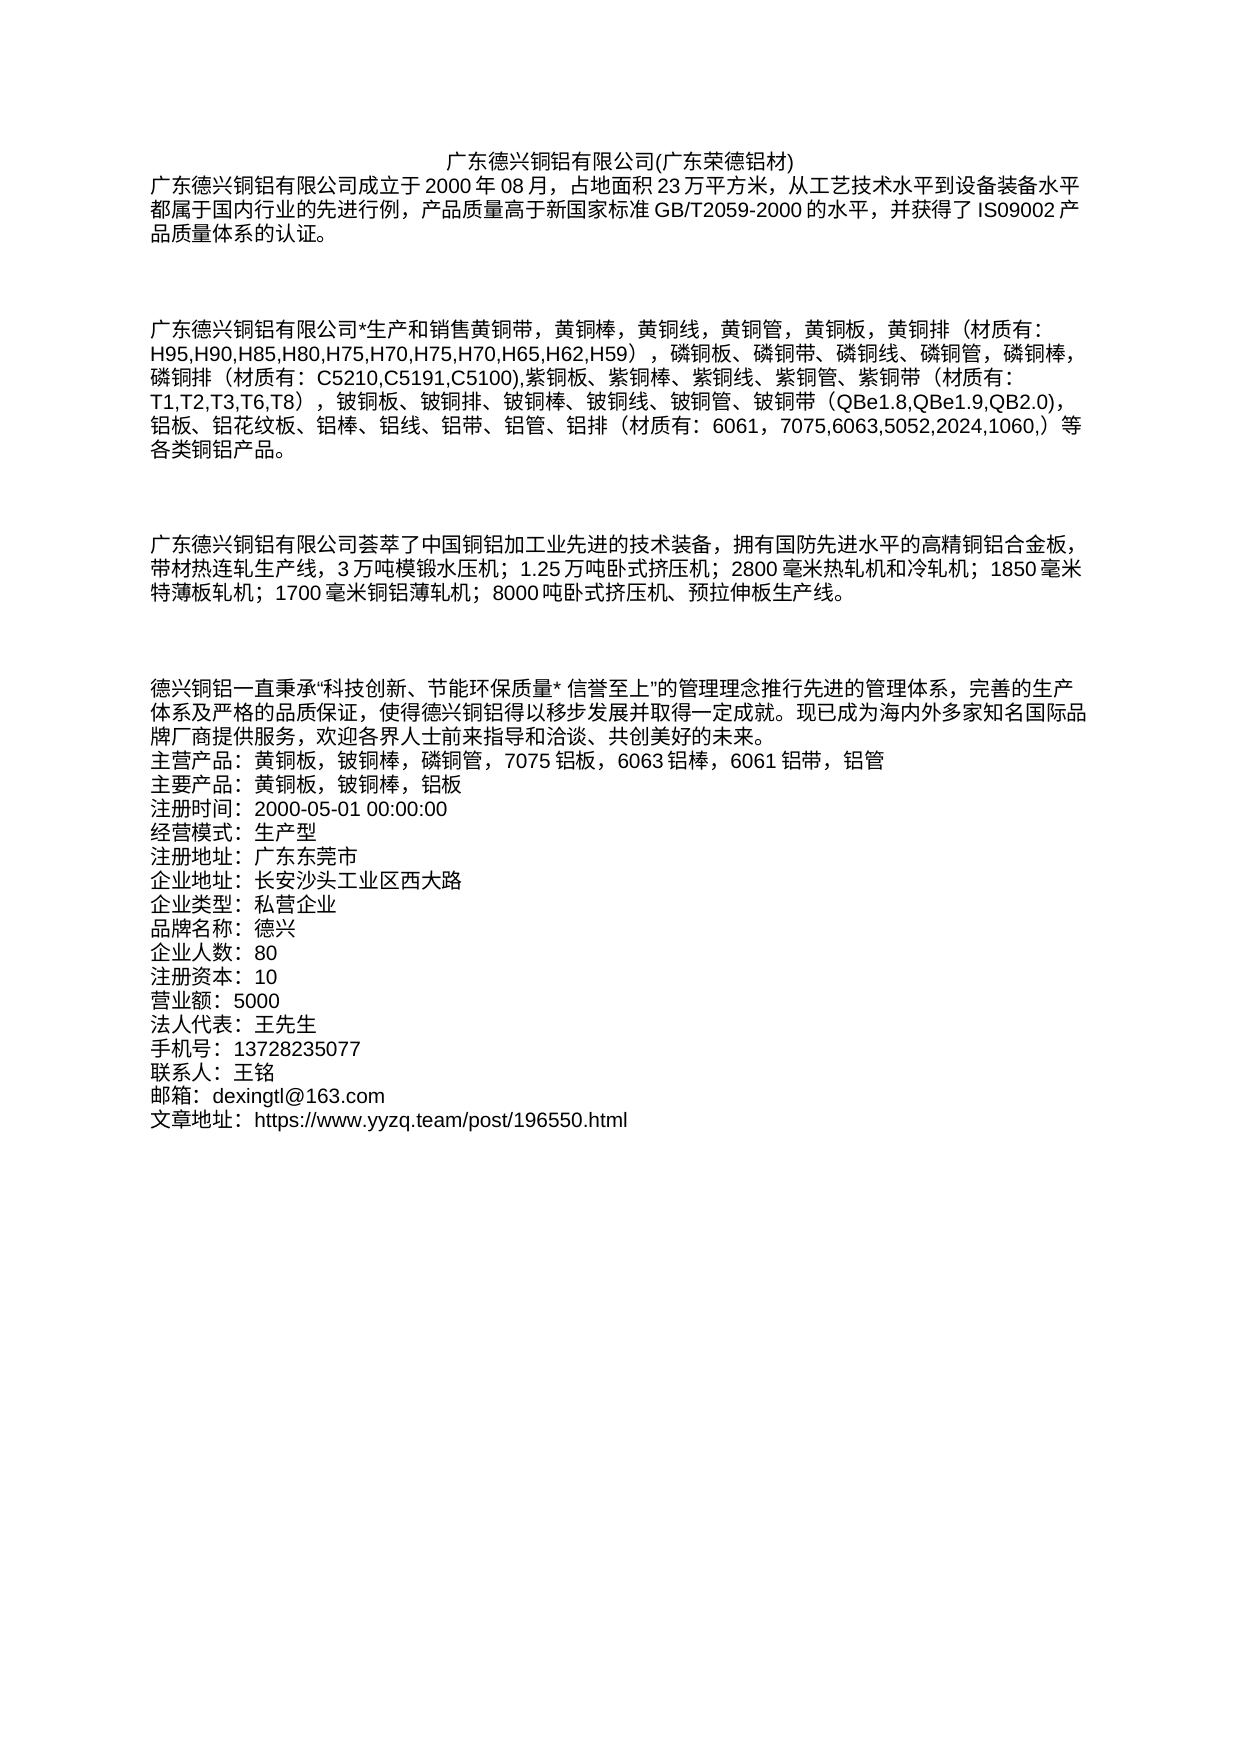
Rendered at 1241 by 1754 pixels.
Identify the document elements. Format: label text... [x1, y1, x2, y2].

text 经营模式：生产型 [150, 821, 1090, 845]
text 广东德兴铜铝有限公司成立于2000年08月，占地面积23万平方米，从工艺技术水平到设备装备水平都属于国内行业的先进行例，产品质量高于新国家标准GB/T2059-2000的水平，并获得了IS09002产品质量体系的认证。 [150, 174, 1090, 246]
text 注册资本：10 [150, 964, 1090, 988]
text 注册时间：2000-05-01 00:00:00 [150, 797, 1090, 821]
text 法人代表：王先生 [150, 1012, 1090, 1036]
text 品牌名称：德兴 [150, 917, 1090, 941]
text 德兴铜铝一直秉承“科技创新、节能环保质量* 信誉至上”的管理理念推行先进的管理体系，完善的生产体系及严格的品质保证，使得德兴铜铝得以移步发展并取得一定成就。现已成为海内外多家知名国际品牌厂商提供服务，欢迎各界人士前来指导和洽谈、共创美好的未来。 [150, 677, 1090, 749]
text 企业类型：私营企业 [150, 893, 1090, 917]
text 广东德兴铜铝有限公司(广东荣德铝材) [150, 150, 1090, 174]
text 联系人：王铭 [150, 1060, 1090, 1084]
text 营业额：5000 [150, 988, 1090, 1012]
text 主营产品：黄铜板，铍铜棒，磷铜管，7075铝板，6063铝棒，6061铝带，铝管 [150, 749, 1090, 773]
text 主要产品：黄铜板，铍铜棒，铝板 [150, 773, 1090, 797]
text 注册地址：广东东莞市 [150, 845, 1090, 869]
text 广东德兴铜铝有限公司荟萃了中国铜铝加工业先进的技术装备，拥有国防先进水平的高精铜铝合金板，带材热连轧生产线，3万吨模锻水压机；1.25万吨卧式挤压机；2800毫米热轧机和冷轧机；1850毫米特薄板轧机；1700毫米铜铝薄轧机；8000吨卧式挤压机、预拉伸板生产线。 [150, 533, 1090, 605]
text 企业地址：长安沙头工业区西大路 [150, 869, 1090, 893]
text 企业人数：80 [150, 941, 1090, 964]
text 文章地址：https://www.yyzq.team/post/196550.html [150, 1108, 1090, 1132]
text 邮箱：dexingtl@163.com [150, 1084, 1090, 1108]
text 广东德兴铜铝有限公司*生产和销售黄铜带，黄铜棒，黄铜线，黄铜管，黄铜板，黄铜排（材质有：H95,H90,H85,H80,H75,H70,H75,H70,H65,H62,H59），磷铜板、磷铜带、磷铜线、磷铜管，磷铜棒，磷铜排（材质有：C5210,C5191,C5100),紫铜板、紫铜棒、紫铜线、紫铜管、紫铜带（材质有：T1,T2,T3,T6,T8），铍铜板、铍铜排、铍铜棒、铍铜线、铍铜管、铍铜带（QBe1.8,QBe1.9,QB2.0)，铝板、铝花纹板、铝棒、铝线、铝带、铝管、铝排（材质有：6061，7075,6063,5052,2024,1060,）等各类铜铝产品。 [150, 318, 1090, 461]
text 手机号：13728235077 [150, 1036, 1090, 1060]
